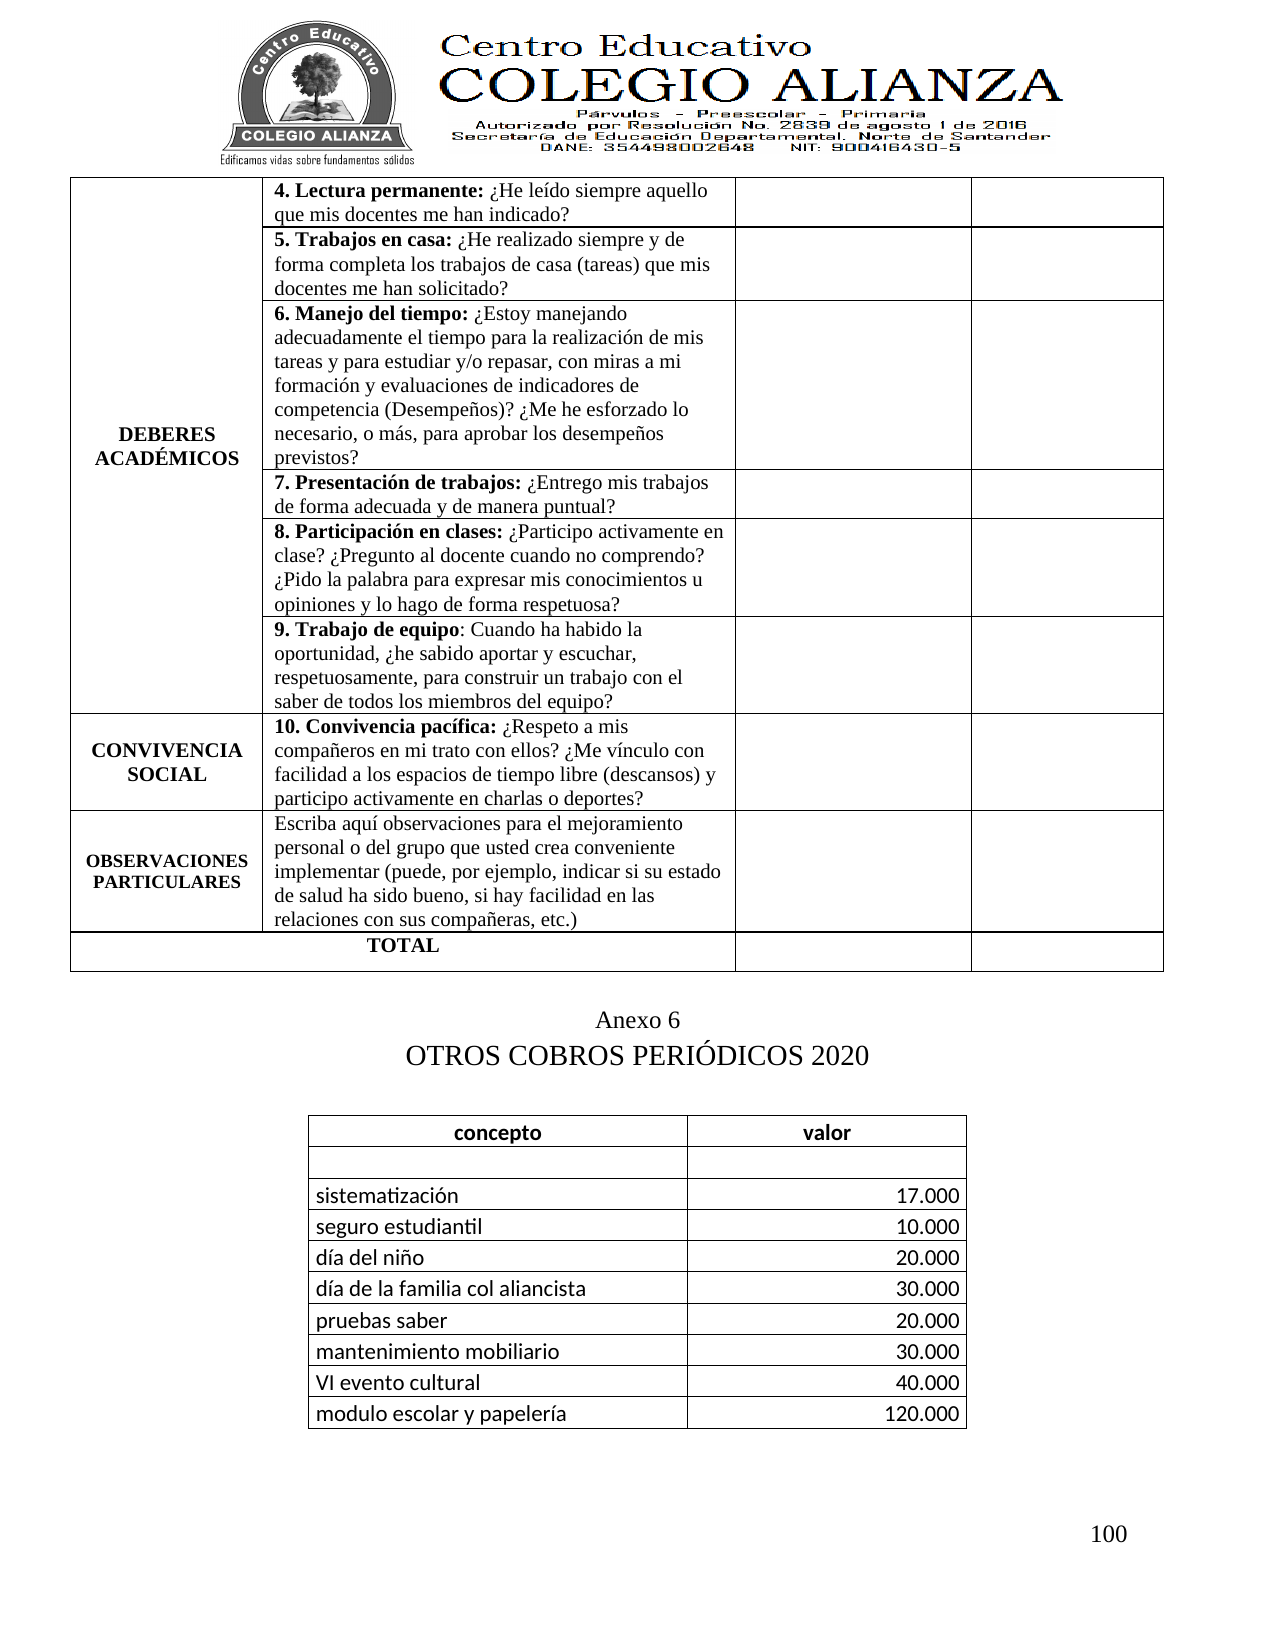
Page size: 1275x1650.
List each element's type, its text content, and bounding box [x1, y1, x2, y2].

table_cell día de la familia col aliancista [309, 1272, 687, 1302]
table_cell 4. Lectura permanente: ¿He leído siempre aquello que mis docentes me han indicado? [263, 178, 735, 226]
table_cell 40.000 [688, 1366, 966, 1396]
table_cell 8. Participación en clases: ¿Participo activamente en clase? ¿Pregunto al docente cuando no comprendo? ¿Pido la palabra para expresar mis conocimientos u opiniones y lo hago de forma respetuosa? [263, 519, 735, 616]
table_cell seguro estudiantil [309, 1210, 687, 1240]
table_cell Escriba aquí observaciones para el mejoramiento personal o del grupo que usted crea conveniente implementar (puede, por ejemplo, indicar si su estado de salud ha sido bueno, si hay facilidad en las relaciones con sus compañeras, etc.) [263, 811, 735, 931]
table_cell 20.000 [688, 1241, 966, 1271]
table_cell [736, 470, 971, 518]
table_cell 120.000 [688, 1397, 966, 1427]
table_cell 10.000 [688, 1210, 966, 1240]
table_cell [972, 470, 1163, 518]
table_cell [736, 714, 971, 810]
table_cell sistematización [309, 1179, 687, 1209]
picture [448, 108, 1056, 154]
text OTROS COBROS PERIÓDICOS 2020 [148, 1038, 1127, 1071]
table_cell [972, 714, 1163, 810]
table_cell pruebas saber [309, 1304, 687, 1334]
table_cell modulo escolar y papelería [309, 1397, 687, 1427]
table_cell [972, 933, 1163, 971]
table_header concepto [309, 1116, 687, 1146]
table_cell 10. Convivencia pacífica: ¿Respeto a mis compañeros en mi trato con ellos? ¿Me vínculo con facilidad a los espacios de tiempo libre (descansos) y participo activamente en charlas o deportes? [263, 714, 735, 810]
picture [434, 28, 1069, 105]
table_cell [972, 519, 1163, 616]
table_cell DEBERES ACADÉMICOS [71, 178, 262, 713]
text Anexo 6 [148, 1005, 1127, 1034]
table_cell [972, 617, 1163, 713]
table_cell 6. Manejo del tiempo: ¿Estoy manejando adecuadamente el tiempo para la realización de mis tareas y para estudiar y/o repasar, con miras a mi formación y evaluaciones de indicadores de competencia (Desempeños)? ¿Me he esforzado lo necesario, o más, para aprobar los desempeños previstos? [263, 301, 735, 469]
table_cell VI evento cultural [309, 1366, 687, 1396]
table_header valor [688, 1116, 966, 1146]
table_cell día del niño [309, 1241, 687, 1271]
table_cell 20.000 [688, 1304, 966, 1334]
table_cell [736, 519, 971, 616]
table_cell CONVIVENCIA SOCIAL [71, 714, 262, 810]
table_cell 17.000 [688, 1179, 966, 1209]
table_cell TOTAL [71, 933, 735, 971]
table_cell [736, 228, 971, 299]
table_cell 5. Trabajos en casa: ¿He realizado siempre y de forma completa los trabajos de casa (tareas) que mis docentes me han solicitado? [263, 228, 735, 299]
table_cell [736, 811, 971, 931]
table_cell [972, 178, 1163, 226]
table_cell [972, 301, 1163, 469]
table_cell [736, 178, 971, 226]
table_cell [736, 301, 971, 469]
table_cell [736, 617, 971, 713]
table_cell mantenimiento mobiliario [309, 1335, 687, 1365]
table_cell [972, 228, 1163, 299]
table_cell [688, 1147, 966, 1177]
table_cell [309, 1147, 687, 1177]
table_cell 30.000 [688, 1335, 966, 1365]
table_cell 30.000 [688, 1272, 966, 1302]
table_cell [972, 811, 1163, 931]
table_cell [736, 933, 971, 971]
table_cell OBSERVACIONES PARTICULARES [71, 811, 262, 931]
table_cell 9. Trabajo de equipo: Cuando ha habido la oportunidad, ¿he sabido aportar y escuchar, respetuosamente, para construir un trabajo con el saber de todos los miembros del equipo? [263, 617, 735, 713]
table_cell 7. Presentación de trabajos: ¿Entrego mis trabajos de forma adecuada y de manera puntual? [263, 470, 735, 518]
